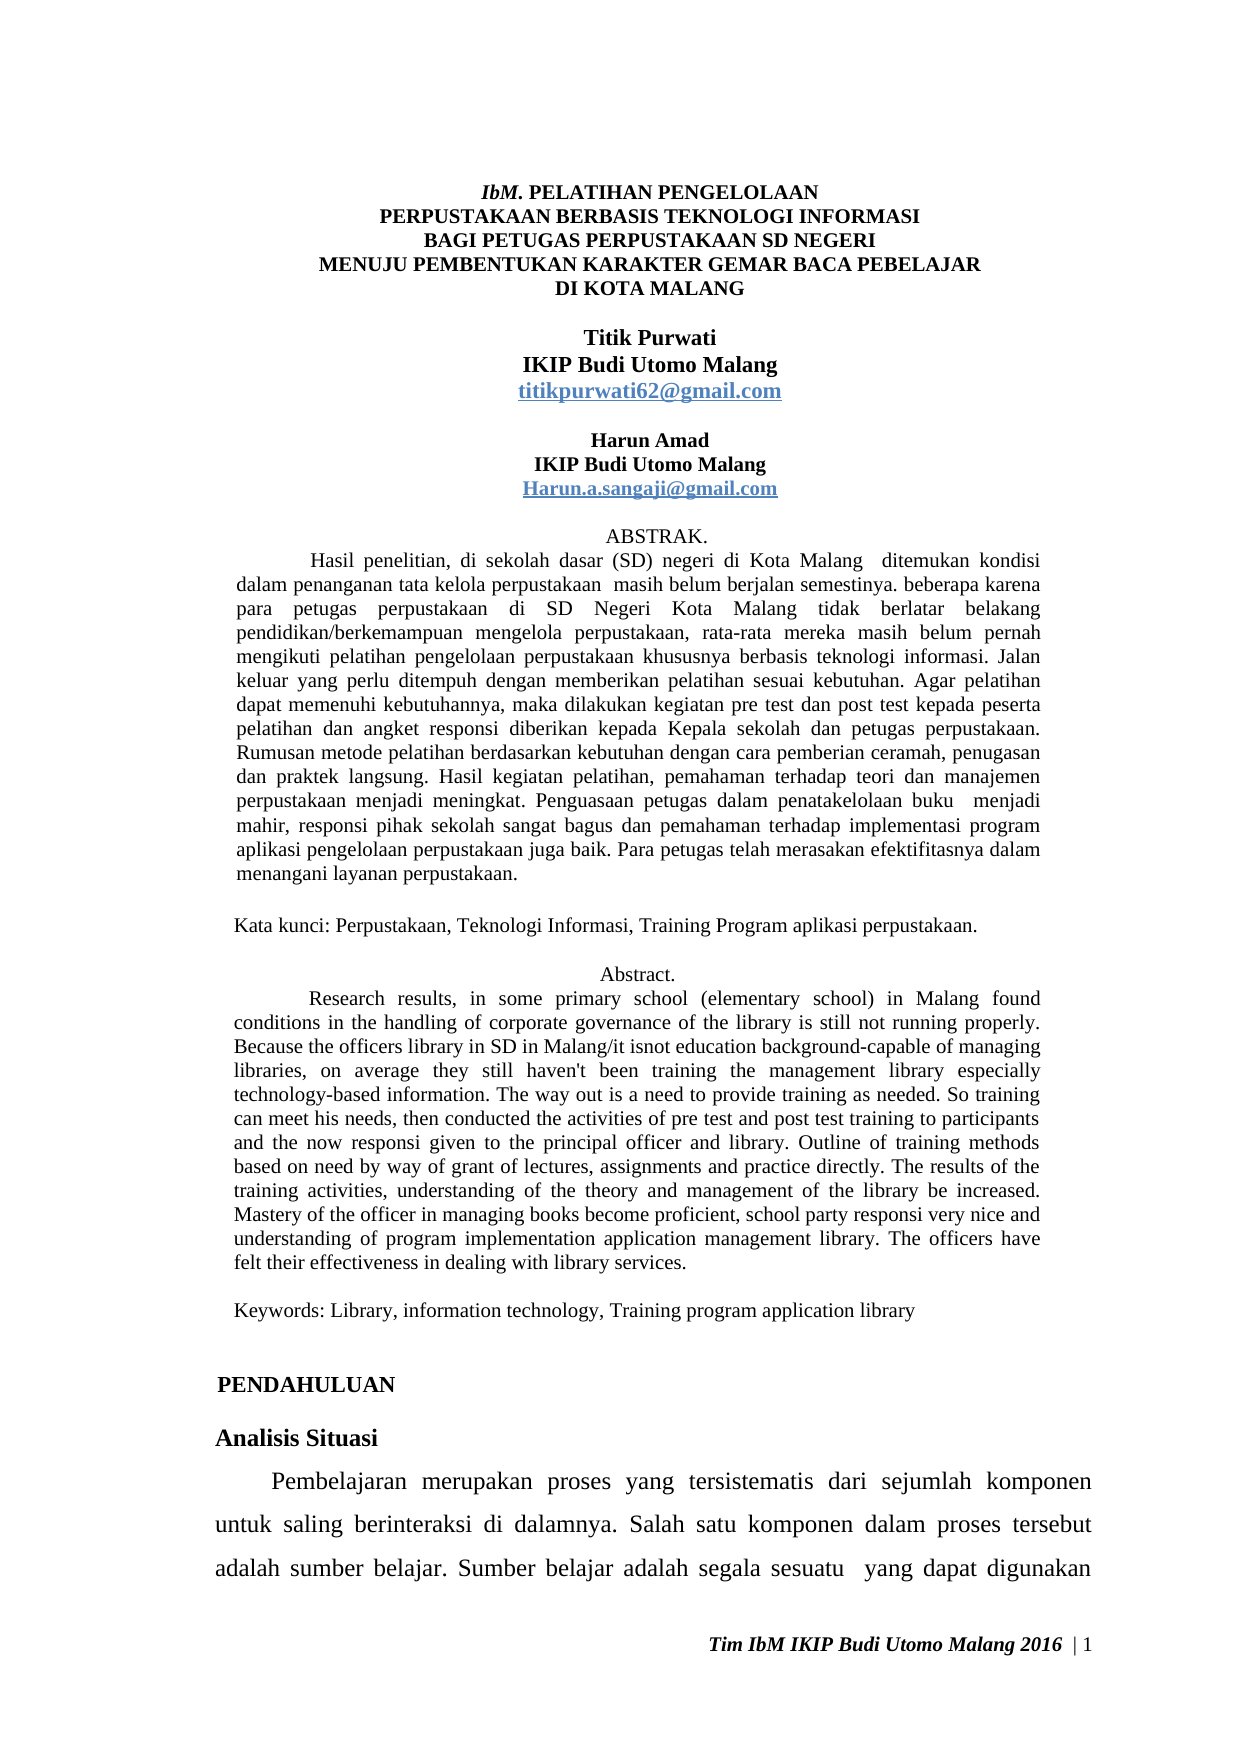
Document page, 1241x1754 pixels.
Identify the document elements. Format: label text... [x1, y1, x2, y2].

text MENUJU PEMBENTUKAN KARAKTER GEMAR BACA PEBELAJAR [177, 252, 1092, 276]
text DI KOTA MALANG [177, 276, 1092, 300]
text IbM. PELATIHAN PENGELOLAAN [177, 180, 1092, 204]
text Abstract. [177, 962, 1042, 986]
text Hasil penelitian, di sekolah dasar (SD) negeri di Kota Malang ditemukan kondisi dalam penanganan tata kelola perpustakaan masih belum berjalan semestinya. beberapa karena para petugas perpustakaan di SD Negeri Kota Malang tidak berlatar belakang pendidikan/berkemampuan mengelola perpustakaan, rata-rata mereka masih belum pernah mengikuti pelatihan pengelolaan perpustakaan khususnya berbasis teknologi informasi. Jalan keluar yang perlu ditempuh dengan memberikan pelatihan sesuai kebutuhan. Agar pelatihan dapat memenuhi kebutuhannya, maka dilakukan kegiatan pre test dan post test kepada peserta pelatihan dan angket responsi diberikan kepada Kepala sekolah dan petugas perpustakaan. Rumusan metode pelatihan berdasarkan kebutuhan dengan cara pemberian ceramah, penugasan dan praktek langsung. Hasil kegiatan pelatihan, pemahaman terhadap teori dan manajemen perpustakaan menjadi meningkat. Penguasaan petugas dalam penatakelolaan buku menjadi mahir, responsi pihak sekolah sangat bagus dan pemahaman terhadap implementasi program aplikasi pengelolaan perpustakaan juga baik. Para petugas telah merasakan efektifitasnya dalam menangani layanan perpustakaan. [236, 548, 1042, 885]
text PERPUSTAKAAN BERBASIS TEKNOLOGI INFORMASI [177, 204, 1092, 228]
text Harun Amad [177, 427, 1092, 452]
text PENDAHULUAN [177, 1371, 1092, 1397]
text Titik Purwati [177, 324, 1092, 351]
text ABSTRAK. [236, 524, 1042, 548]
text Keywords: Library, information technology, Training program application library [177, 1298, 1042, 1322]
text Analisis Situasi [177, 1423, 1092, 1452]
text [215, 1466, 1092, 1581]
text BAGI PETUGAS PERPUSTAKAAN SD NEGERI [177, 228, 1092, 252]
text Research results, in some primary school (elementary school) in Malang found conditions in the handling of corporate governance of the library is still not running properly. Because the officers library in SD in Malang/it isnot education background-capable of managing libraries, on average they still haven't been training the management library especially technology-based information. The way out is a need to provide training as needed. So training can meet his needs, then conducted the activities of pre test and post test training to participants and the now responsi given to the principal officer and library. Outline of training methods based on need by way of grant of lectures, assignments and practice directly. The results of the training activities, understanding of the theory and management of the library be increased. Mastery of the officer in managing books become proficient, school party responsi very nice and understanding of program implementation application management library. The officers have felt their effectiveness in dealing with library services. [233, 986, 1042, 1274]
text IKIP Budi Utomo Malang [177, 351, 1092, 377]
text Harun.a.sangaji@gmail.com [177, 476, 1092, 500]
text titikpurwati62@gmail.com [177, 377, 1092, 403]
text IKIP Budi Utomo Malang [177, 452, 1092, 476]
text Kata kunci: Perpustakaan, Teknologi Informasi, Training Program aplikasi perpustakaan. [177, 913, 1042, 937]
